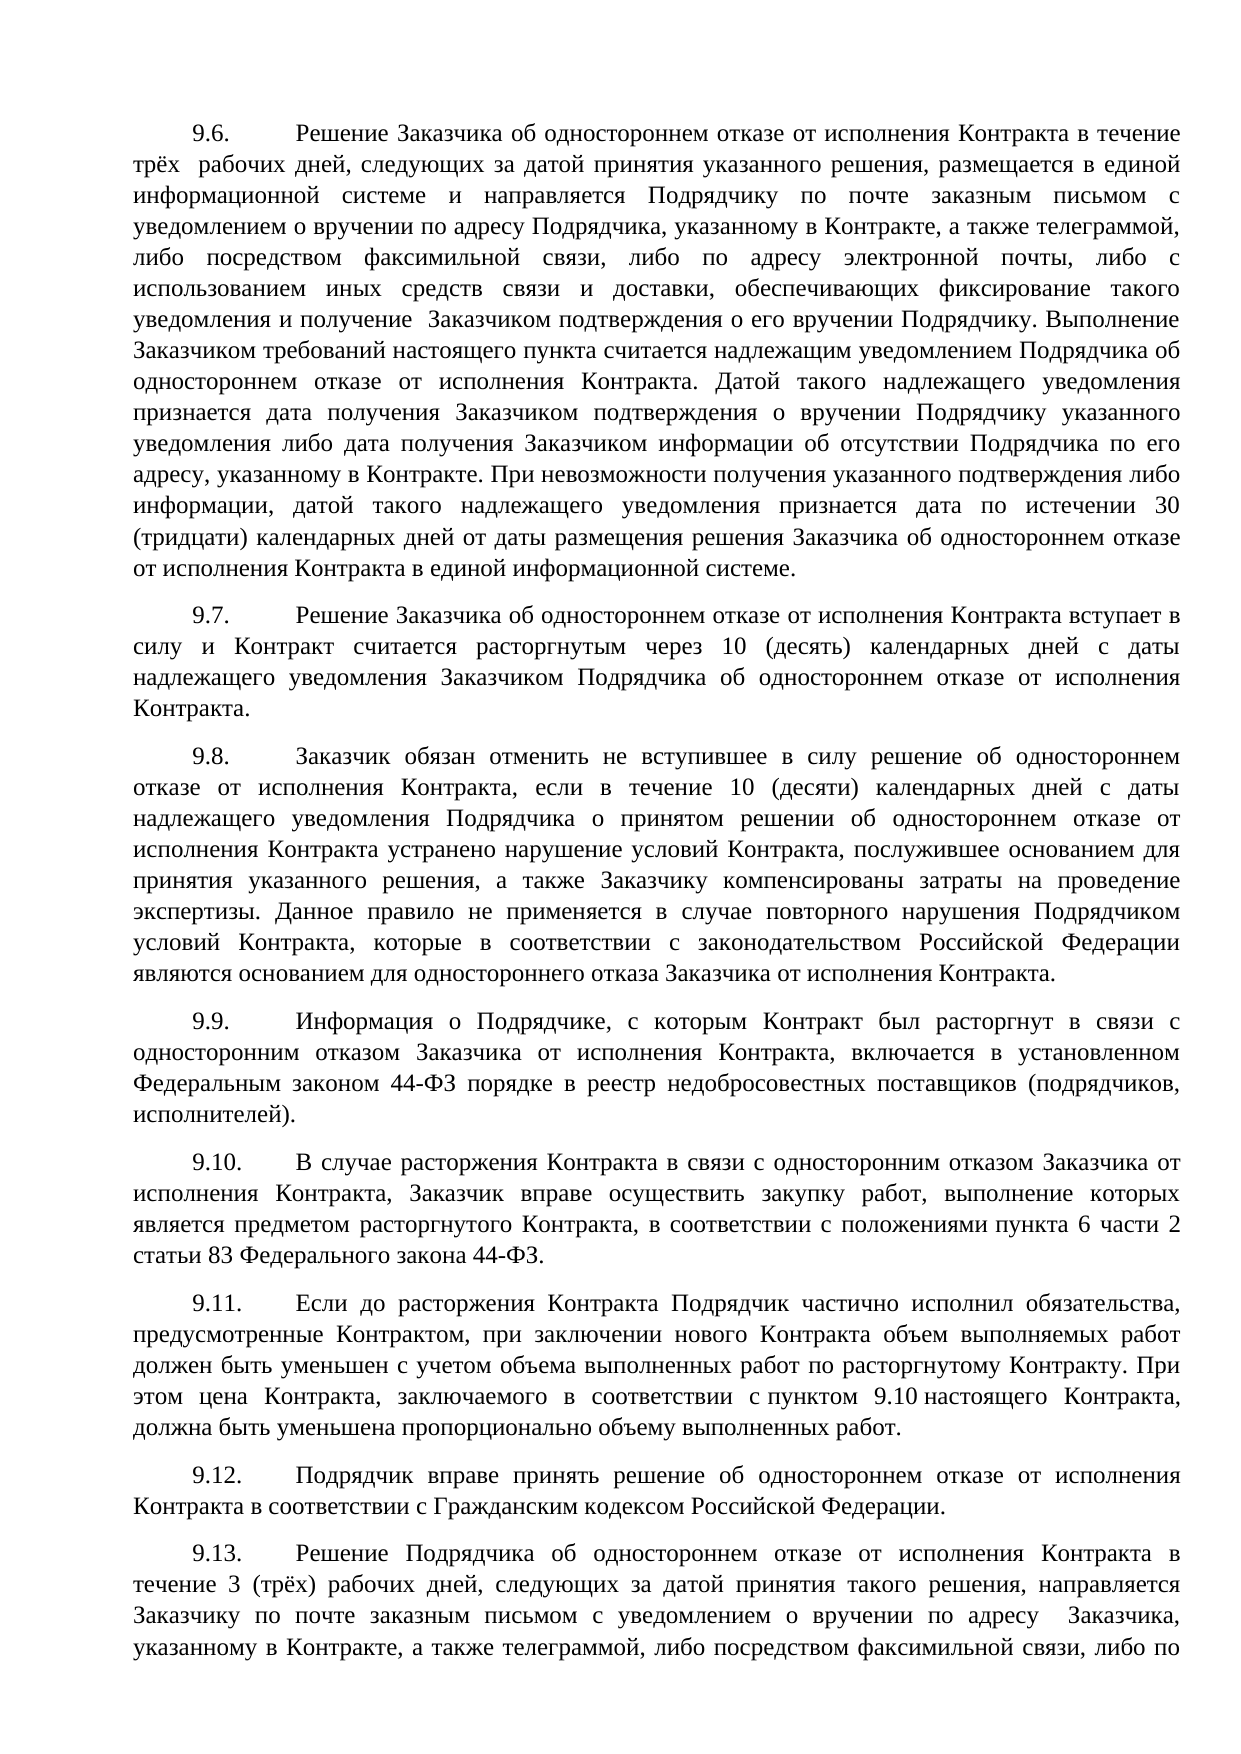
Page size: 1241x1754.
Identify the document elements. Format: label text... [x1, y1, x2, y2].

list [133, 1538, 1181, 1660]
list Если до расторжения Контракта Подрядчик частично исполнил обязательства, предусмотренные Контрактом, при заключении нового Контракта объем выполняемых работ должен быть уменьшен с учетом объема выполненных работ по расторгнутому Контракту. При этом цена Контракта, заключаемого в соответствии с пунктом 9.10 настоящего Контракта, должна быть уменьшена пропорционально объему выполненных работ. [133, 1288, 1181, 1441]
list В случае расторжения Контракта в связи с односторонним отказом Заказчика от исполнения Контракта, Заказчик вправе осуществить закупку работ, выполнение которых является предметом расторгнутого Контракта, в соответствии с положениями пункта 6 части 2 статьи 83 Федерального закона 44-ФЗ. [133, 1147, 1181, 1269]
list Решение Заказчика об одностороннем отказе от исполнения Контракта вступает в силу и Контракт считается расторгнутым через 10 (десять) календарных дней с даты надлежащего уведомления Заказчиком Подрядчика об одностороннем отказе от исполнения Контракта. [133, 600, 1181, 722]
list Подрядчик вправе принять решение об одностороннем отказе от исполнения Контракта в соответствии с Гражданским кодексом Российской Федерации. [133, 1460, 1181, 1519]
list Заказчик обязан отменить не вступившее в силу решение об одностороннем отказе от исполнения Контракта, если в течение 10 (десяти) календарных дней с даты надлежащего уведомления Подрядчика о принятом решении об одностороннем отказе от исполнения Контракта устранено нарушение условий Контракта, послужившее основанием для принятия указанного решения, а также Заказчику компенсированы затраты на проведение экспертизы. Данное правило не применяется в случае повторного нарушения Подрядчиком условий Контракта, которые в соответствии с законодательством Российской Федерации являются основанием для одностороннего отказа Заказчика от исполнения Контракта. [133, 741, 1181, 987]
list Решение Заказчика об одностороннем отказе от исполнения Контракта в течение трёх рабочих дней, следующих за датой принятия указанного решения, размещается в единой информационной системе и направляется Подрядчику по почте заказным письмом с уведомлением о вручении по адресу Подрядчика, указанному в Контракте, а также телеграммой, либо посредством факсимильной связи, либо по адресу электронной почты, либо с использованием иных средств связи и доставки, обеспечивающих фиксирование такого уведомления и получение Заказчиком подтверждения о его вручении Подрядчику. Выполнение Заказчиком требований настоящего пункта считается надлежащим уведомлением Подрядчика об одностороннем отказе от исполнения Контракта. Датой такого надлежащего уведомления признается дата получения Заказчиком подтверждения о вручении Подрядчику указанного уведомления либо дата получения Заказчиком информации об отсутствии Подрядчика по его адресу, указанному в Контракте. При невозможности получения указанного подтверждения либо информации, датой такого надлежащего уведомления признается дата по истечении 30 (тридцати) календарных дней от даты размещения решения Заказчика об одностороннем отказе от исполнения Контракта в единой информационной системе. [133, 118, 1181, 581]
list Информация о Подрядчике, с которым Контракт был расторгнут в связи с односторонним отказом Заказчика от исполнения Контракта, включается в установленном Федеральным законом 44-ФЗ порядке в реестр недобросовестных поставщиков (подрядчиков, исполнителей). [133, 1006, 1181, 1128]
